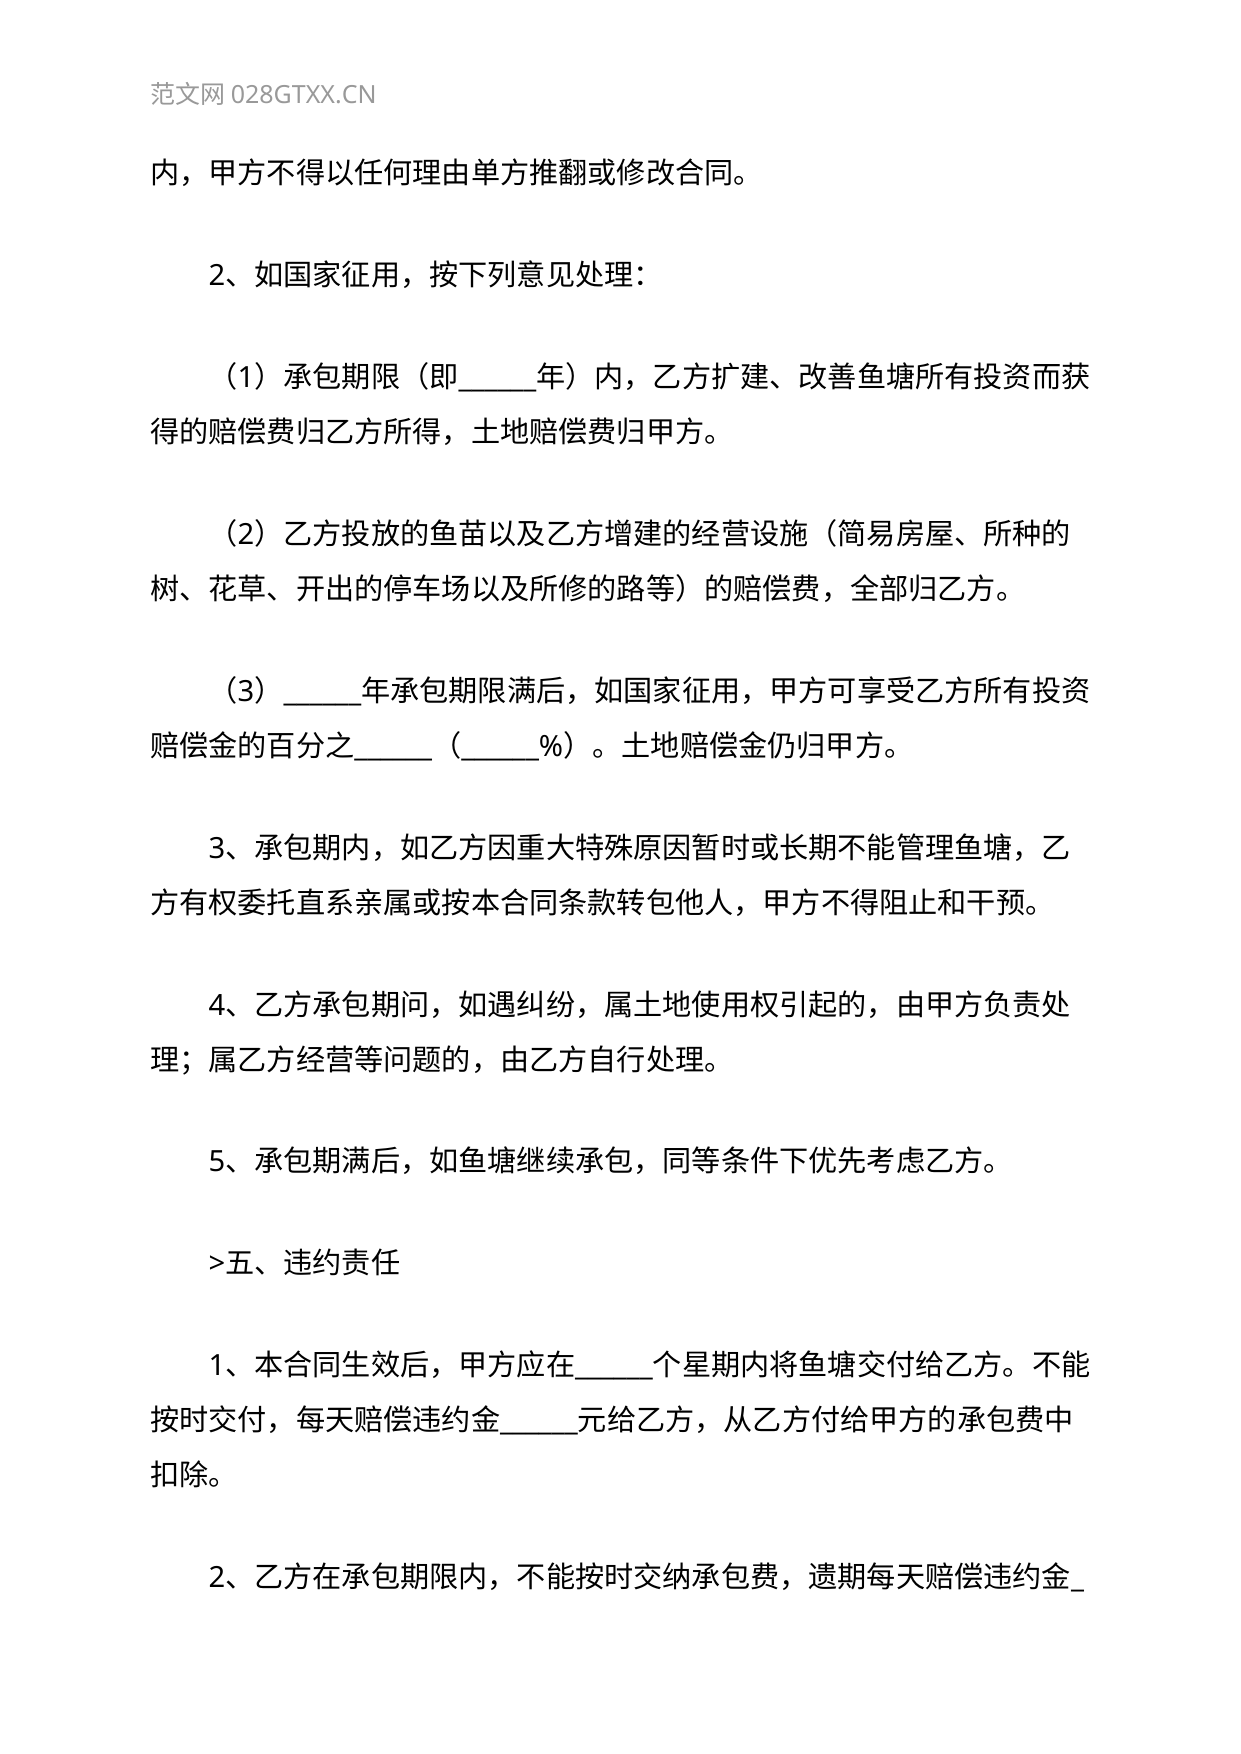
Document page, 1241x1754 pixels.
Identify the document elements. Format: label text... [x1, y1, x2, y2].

text （1）承包期限（即______年）内，乙方扩建、改善鱼塘所有投资而获得的赔偿费归乙方所得，土地赔偿费归甲方。 [150, 354, 1090, 451]
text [150, 150, 1090, 192]
text （3）______年承包期限满后，如国家征用，甲方可享受乙方所有投资赔偿金的百分之______（______%）。土地赔偿金仍归甲方。 [150, 667, 1090, 765]
text 4、乙方承包期问，如遇纠纷，属土地使用权引起的，由甲方负责处理；属乙方经营等问题的，由乙方自行处理。 [150, 981, 1090, 1078]
text （2）乙方投放的鱼苗以及乙方增建的经营设施（简易房屋、所种的树、花草、开出的停车场以及所修的路等）的赔偿费，全部归乙方。 [150, 511, 1090, 608]
text 5、承包期满后，如鱼塘继续承包，同等条件下优先考虑乙方。 [150, 1138, 1090, 1180]
text 2、如国家征用，按下列意见处理： [150, 252, 1090, 294]
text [150, 1553, 1090, 1596]
text 3、承包期内，如乙方因重大特殊原因暂时或长期不能管理鱼塘，乙方有权委托直系亲属或按本合同条款转包他人，甲方不得阻止和干预。 [150, 824, 1090, 922]
text >五、违约责任 [150, 1240, 1090, 1282]
text 1、本合同生效后，甲方应在______个星期内将鱼塘交付给乙方。不能按时交付，每天赔偿违约金______元给乙方，从乙方付给甲方的承包费中扣除。 [150, 1342, 1090, 1494]
